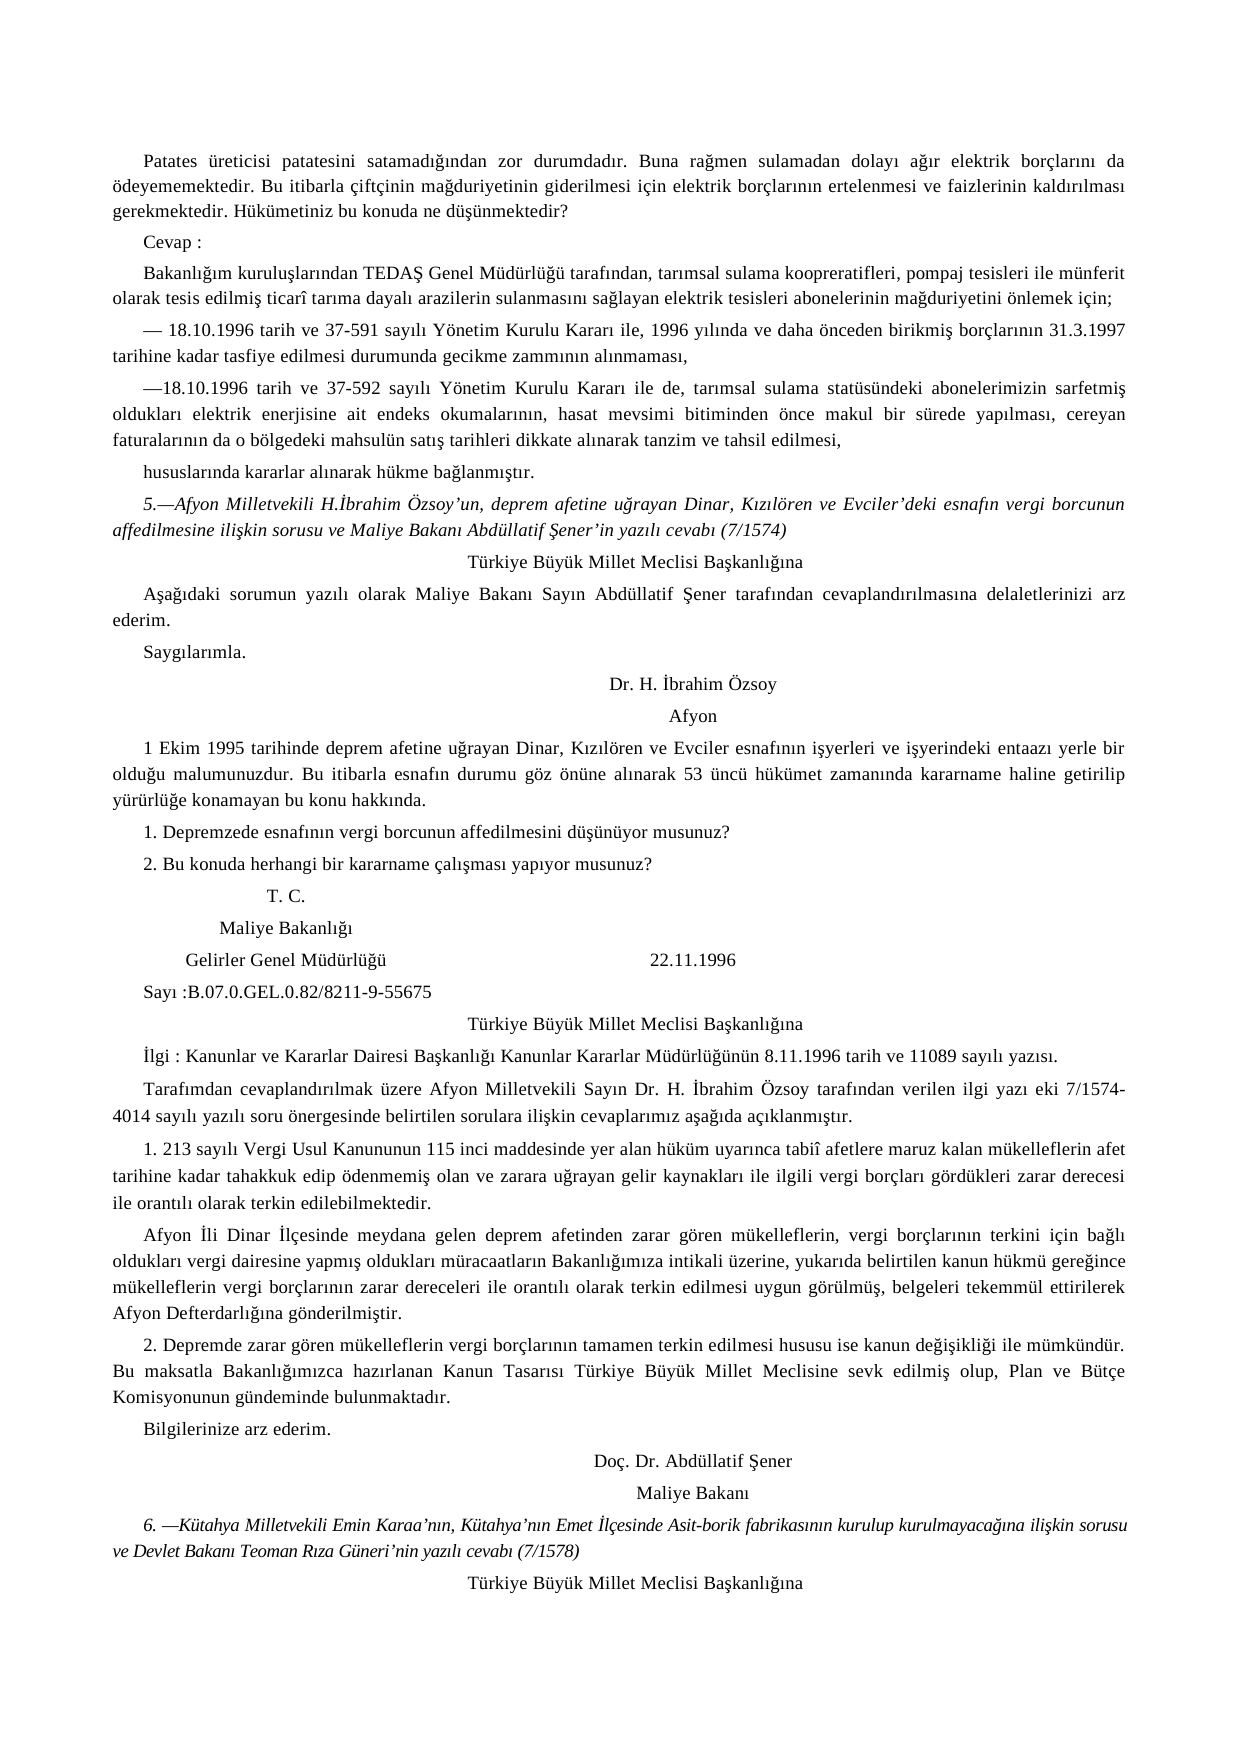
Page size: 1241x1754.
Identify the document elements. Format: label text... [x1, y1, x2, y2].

text Maliye Bakanlığı [112, 913, 1128, 939]
text —18.10.1996 tarih ve 37-592 sayılı Yönetim Kurulu Kararı ile de, tarımsal sulama statüsündeki abonelerimizin sarfetmiş oldukları elektrik enerjisine ait endeks okumalarının, hasat mevsimi bitiminden önce makul bir sürede yapılması, cereyan faturalarının da o bölgedeki mahsulün satış tarihleri dikkate alınarak tanzim ve tahsil edilmesi, [112, 373, 1128, 452]
text 1. Depremzede esnafının vergi borcunun affedilmesini düşünüyor musunuz? [112, 817, 1128, 843]
text Sayı :B.07.0.GEL.0.82/8211-9-55675 [112, 977, 1128, 1003]
text T. C. [112, 881, 1128, 907]
text 6. —Kütahya Milletvekili Emin Karaa’nın, Kütahya’nın Emet İlçesinde Asit-borik fabrikasının kurulup kurulmayacağına ilişkin sorusu ve Devlet Bakanı Teoman Rıza Güneri’nin yazılı cevabı (7/1578) [112, 1511, 1128, 1563]
text Bakanlığım kuruluşlarından TEDAŞ Genel Müdürlüğü tarafından, tarımsal sulama koopreratifleri, pompaj tesisleri ile münferit olarak tesis edilmiş ticarî tarıma dayalı arazilerin sulanmasını sağlayan elektrik tesisleri abonelerinin mağduriyetini önlemek için; [112, 259, 1128, 309]
text Saygılarımla. [112, 637, 1128, 663]
text 2. Depremde zarar gören mükelleflerin vergi borçlarının tamamen terkin edilmesi hususu ise kanun değişikliği ile mümkündür. Bu maksatla Bakanlığımızca hazırlanan Kanun Tasarısı Türkiye Büyük Millet Meclisine sevk edilmiş olup, Plan ve Bütçe Komisyonunun gündeminde bulunmaktadır. [112, 1331, 1128, 1409]
text Patates üreticisi patatesini satamadığından zor durumdadır. Buna rağmen sulamadan dolayı ağır elektrik borçlarını da ödeyememektedir. Bu itibarla çiftçinin mağduriyetinin giderilmesi için elektrik borçlarının ertelenmesi ve faizlerinin kaldırılması gerekmektedir. Hükümetiniz bu konuda ne düşünmektedir? [112, 148, 1128, 223]
text Maliye Bakanı [112, 1479, 1128, 1505]
text Afyon [112, 701, 1128, 727]
text İlgi : Kanunlar ve Kararlar Dairesi Başkanlığı Kanunlar Kararlar Müdürlüğünün 8.11.1996 tarih ve 11089 sayılı yazısı. [112, 1041, 1128, 1067]
text 5.—Afyon Milletvekili H.İbrahim Özsoy’un, deprem afetine uğrayan Dinar, Kızılören ve Evciler’deki esnafın vergi borcunun affedilmesine ilişkin sorusu ve Maliye Bakanı Abdüllatif Şener’in yazılı cevabı (7/1574) [112, 489, 1128, 542]
text Türkiye Büyük Millet Meclisi Başkanlığına [112, 1009, 1128, 1035]
text Gelirler Genel Müdürlüğü 22.11.1996 [112, 945, 1128, 971]
text Türkiye Büyük Millet Meclisi Başkanlığına [112, 1569, 1128, 1595]
text Türkiye Büyük Millet Meclisi Başkanlığına [112, 547, 1128, 573]
text Doç. Dr. Abdüllatif Şener [112, 1447, 1128, 1473]
text Afyon İli Dinar İlçesinde meydana gelen deprem afetinden zarar gören mükelleflerin, vergi borçlarının terkini için bağlı oldukları vergi dairesine yapmış oldukları müracaatların Bakanlığımıza intikali üzerine, yukarıda belirtilen kanun hükmü gereğince mükelleflerin vergi borçlarının zarar dereceleri ile orantılı olarak terkin edilmesi uygun görülmüş, belgeleri tekemmül ettirilerek Afyon Defterdarlığına gönderilmiştir. [112, 1221, 1128, 1325]
text Bilgilerinize arz ederim. [112, 1415, 1128, 1441]
text Aşağıdaki sorumun yazılı olarak Maliye Bakanı Sayın Abdüllatif Şener tarafından cevaplandırılmasına delaletlerinizi arz ederim. [112, 579, 1128, 632]
text Dr. H. İbrahim Özsoy [112, 669, 1128, 696]
text — 18.10.1996 tarih ve 37-591 sayılı Yönetim Kurulu Kararı ile, 1996 yılında ve daha önceden birikmiş borçlarının 31.3.1997 tarihine kadar tasfiye edilmesi durumunda gecikme zammının alınmaması, [112, 315, 1128, 367]
text 1. 213 sayılı Vergi Usul Kanununun 115 inci maddesinde yer alan hüküm uyarınca tabiî afetlere maruz kalan mükelleflerin afet tarihine kadar tahakkuk edip ödenmemiş olan ve zarara uğrayan gelir kaynakları ile ilgili vergi borçları gördükleri zarar derecesi ile orantılı olarak terkin edilebilmektedir. [112, 1133, 1128, 1215]
text Cevap : [112, 228, 1128, 253]
text 1 Ekim 1995 tarihinde deprem afetine uğrayan Dinar, Kızılören ve Evciler esnafının işyerleri ve işyerindeki entaazı yerle bir olduğu malumunuzdur. Bu itibarla esnafın durumu göz önüne alınarak 53 üncü hükümet zamanında kararname haline getirilip yürürlüğe konamayan bu konu hakkında. [112, 733, 1128, 812]
text Tarafımdan cevaplandırılmak üzere Afyon Milletvekili Sayın Dr. H. İbrahim Özsoy tarafından verilen ilgi yazı eki 7/1574-4014 sayılı yazılı soru önergesinde belirtilen sorulara ilişkin cevaplarımız aşağıda açıklanmıştır. [112, 1073, 1128, 1127]
text hususlarında kararlar alınarak hükme bağlanmıştır. [112, 457, 1128, 483]
text 2. Bu konuda herhangi bir kararname çalışması yapıyor musunuz? [112, 849, 1128, 876]
